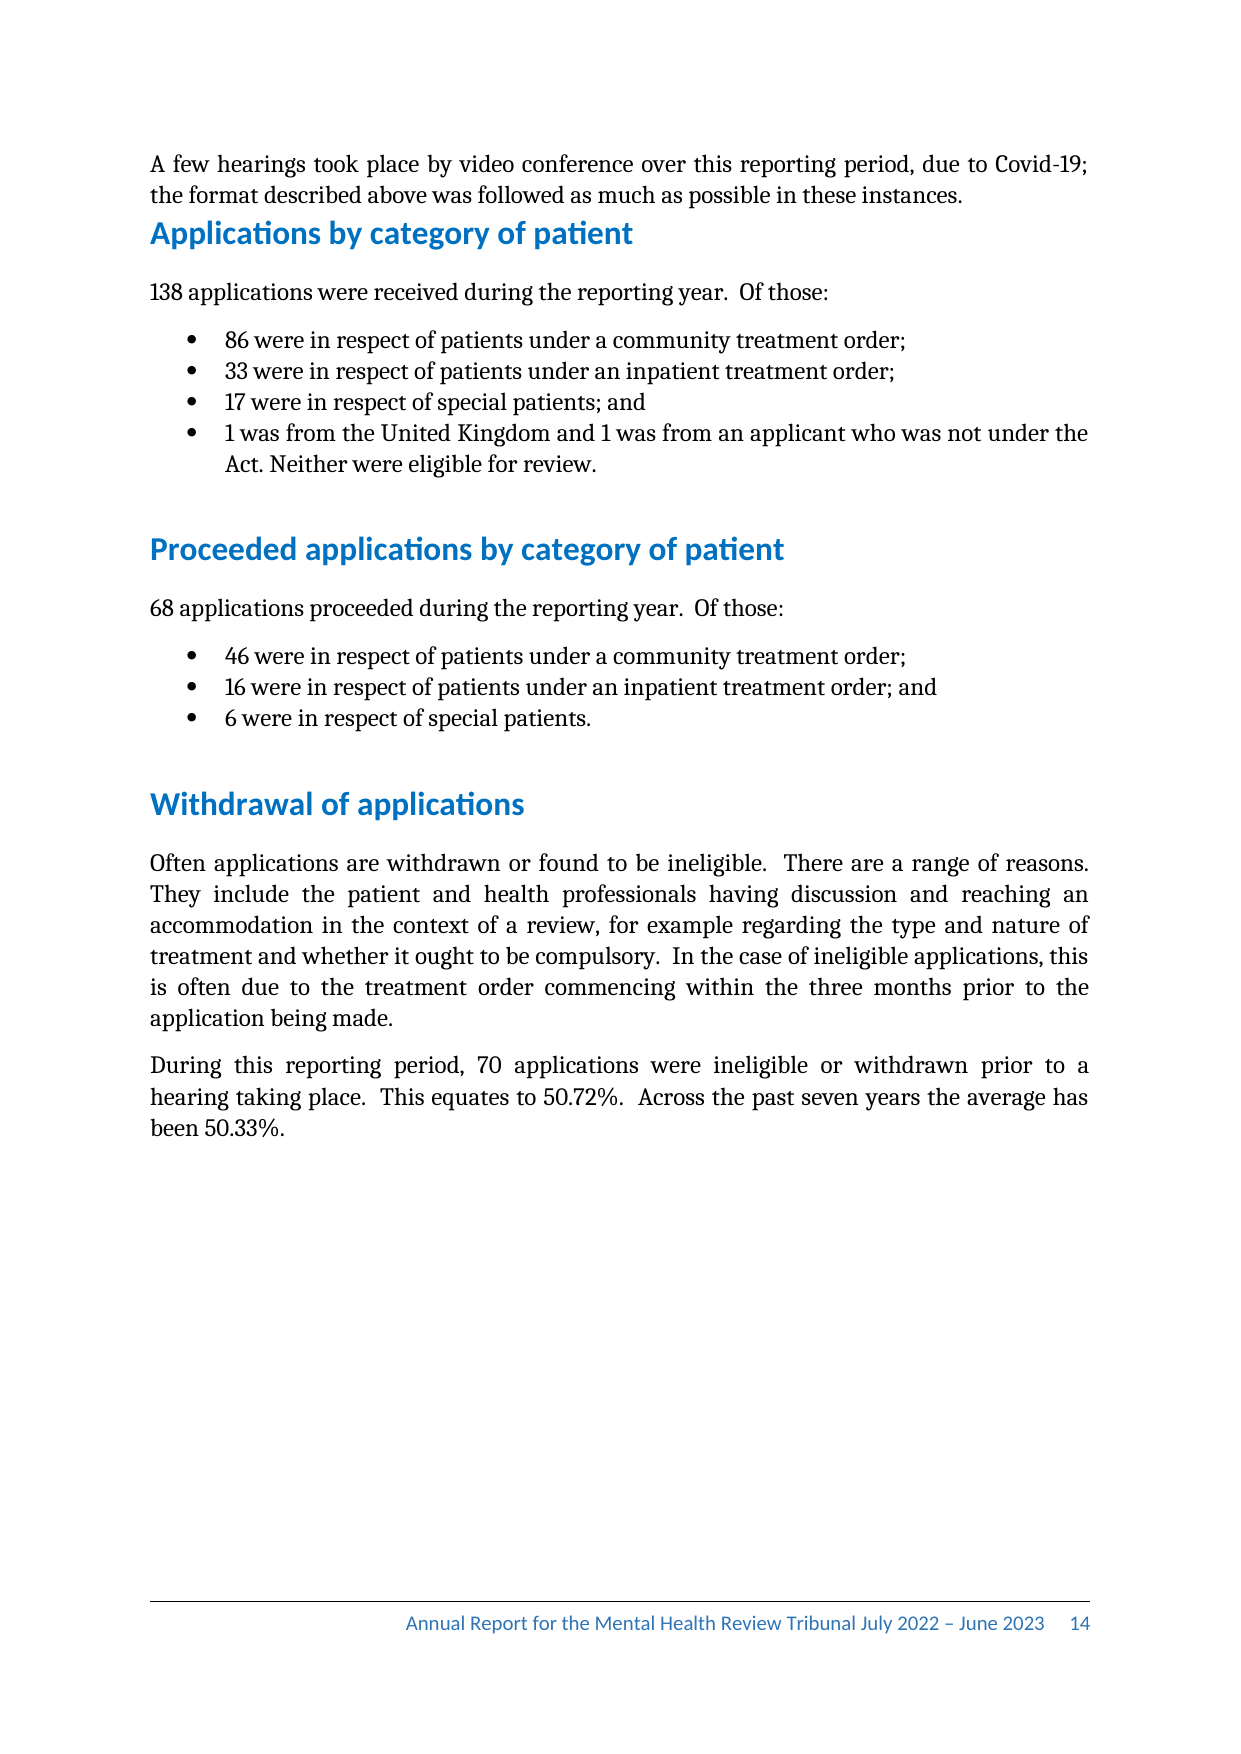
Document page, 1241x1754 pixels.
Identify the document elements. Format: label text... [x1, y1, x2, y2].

list 16 were in respect of patients under an inpatient treatment order; and [187, 673, 1090, 702]
list 17 were in respect of special patients; and [187, 388, 1090, 416]
text 68 applications proceeded during the reporting year. Of those: [150, 594, 1090, 623]
list 33 were in respect of patients under an inpatient treatment order; [187, 357, 1090, 385]
list 6 were in respect of special patients. [187, 704, 1090, 733]
list 46 were in respect of patients under a community treatment order; [187, 642, 1090, 671]
text During this reporting period, 70 applications were ineligible or withdrawn prior to a hearing taking place. This equates to 50.72%. Across the past seven years the average has been 50.33%. [150, 1051, 1090, 1142]
subtitle Withdrawal of applications [150, 783, 1090, 823]
subtitle Proceeded applications by category of patient [150, 528, 1090, 569]
subtitle Applications by category of patient [150, 212, 1090, 253]
list 86 were in respect of patients under a community treatment order; [187, 326, 1090, 354]
list 1 was from the United Kingdom and 1 was from an applicant who was not under the Act. Neither were eligible for review. [187, 419, 1090, 478]
text A few hearings took place by video conference over this reporting period, due to Covid-19; the format described above was followed as much as possible in these instances. [150, 150, 1090, 210]
text 138 applications were received during the reporting year. Of those: [150, 278, 1090, 307]
text Often applications are withdrawn or found to be ineligible. There are a range of reasons. They include the patient and health professionals having discussion and reaching an accommodation in the context of a review, for example regarding the type and nature of treatment and whether it ought to be compulsory. In the case of ineligible applications, this is often due to the treatment order commencing within the three months prior to the application being made. [150, 848, 1090, 1032]
